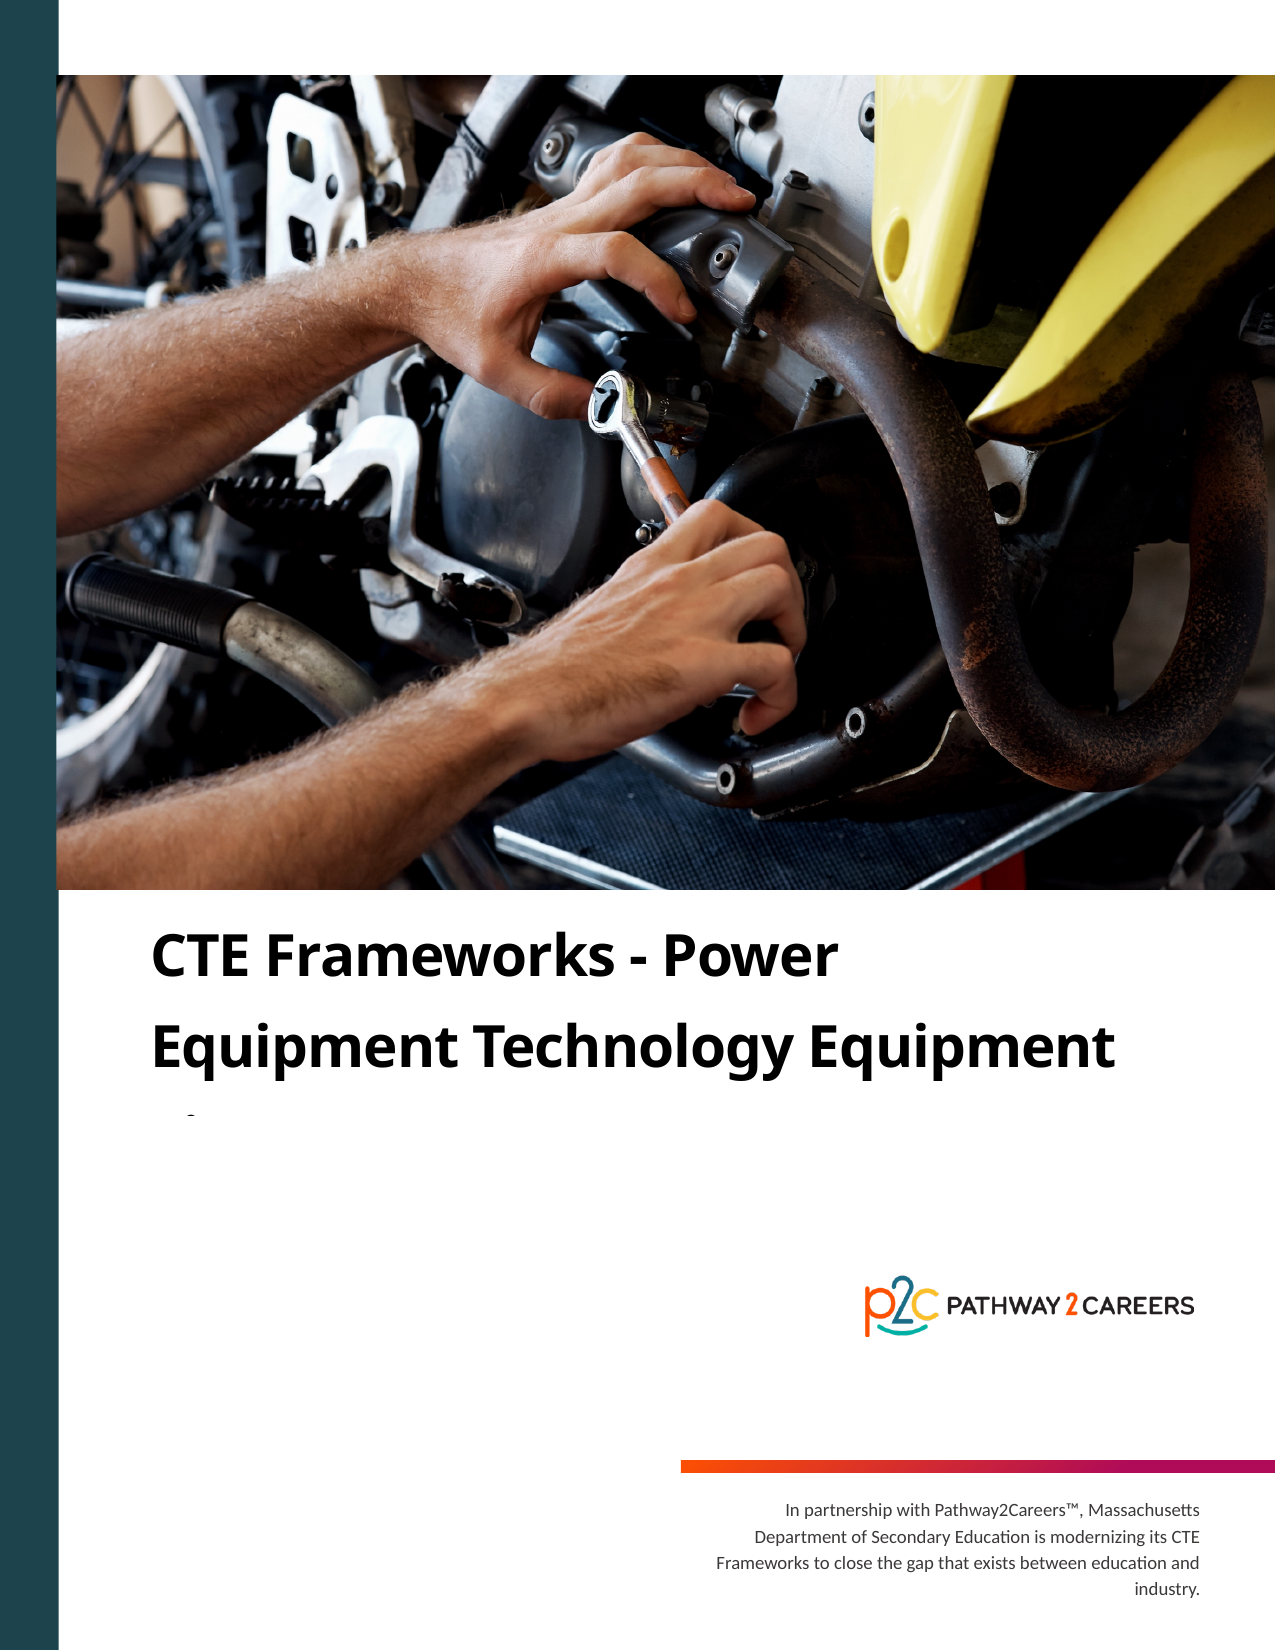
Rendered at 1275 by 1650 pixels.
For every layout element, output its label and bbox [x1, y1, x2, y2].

picture [862, 1274, 1194, 1337]
picture [56, 75, 1275, 890]
